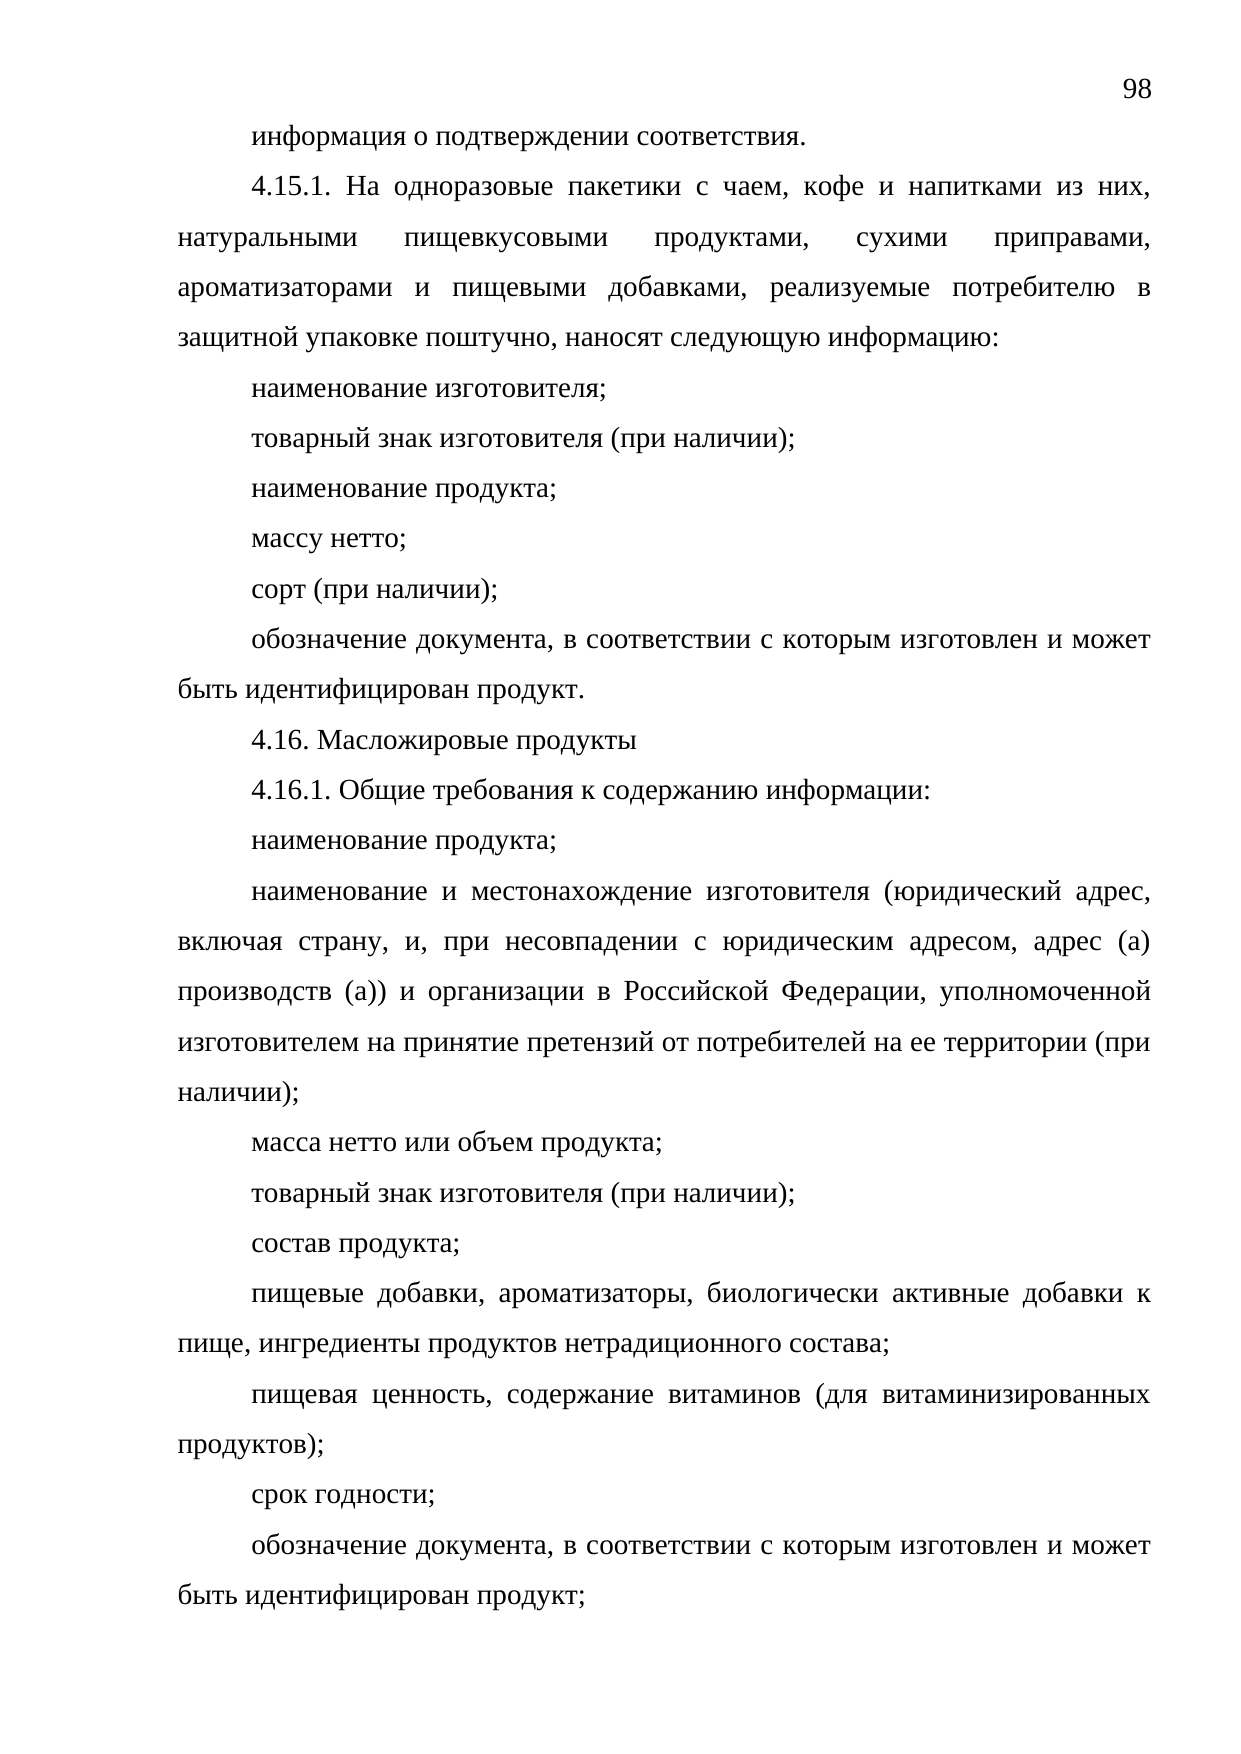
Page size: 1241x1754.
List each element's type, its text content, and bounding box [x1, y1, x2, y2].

text пищевая ценность, содержание витаминов (для витаминизированных продуктов); [177, 1376, 1152, 1460]
text наименование продукта; [177, 822, 1152, 856]
text 4.16.1. Общие требования к содержанию информации: [177, 772, 1152, 806]
text массу нетто; [177, 521, 1152, 554]
text пищевые добавки, ароматизаторы, биологически активные добавки к пище, ингредиенты продуктов нетрадиционного состава; [177, 1275, 1152, 1359]
text срок годности; [177, 1477, 1152, 1510]
text товарный знак изготовителя (при наличии); [177, 420, 1152, 453]
text 4.15.1. На одноразовые пакетики с чаем, кофе и напитками из них, натуральными пищевкусовыми продуктами, сухими приправами, ароматизаторами и пищевыми добавками, реализуемые потребителю в защитной упаковке поштучно, наносят следующую информацию: [177, 168, 1152, 353]
text наименование изготовителя; [177, 370, 1152, 403]
text информация о подтверждении соответствия. [177, 118, 1152, 152]
text товарный знак изготовителя (при наличии); [177, 1175, 1152, 1208]
text сорт (при наличии); [177, 571, 1152, 604]
text состав продукта; [177, 1225, 1152, 1258]
text наименование продукта; [177, 470, 1152, 504]
text обозначение документа, в соответствии с которым изготовлен и может быть идентифицирован продукт; [177, 1527, 1152, 1611]
text обозначение документа, в соответствии с которым изготовлен и может быть идентифицирован продукт. [177, 621, 1152, 705]
text 4.16. Масложировые продукты [177, 722, 1152, 755]
text наименование и местонахождение изготовителя (юридический адрес, включая страну, и, при несовпадении с юридическим адресом, адрес (а) производств (а)) и организации в Российской Федерации, уполномоченной изготовителем на принятие претензий от потребителей на ее территории (при наличии); [177, 873, 1152, 1108]
text масса нетто или объем продукта; [177, 1124, 1152, 1158]
